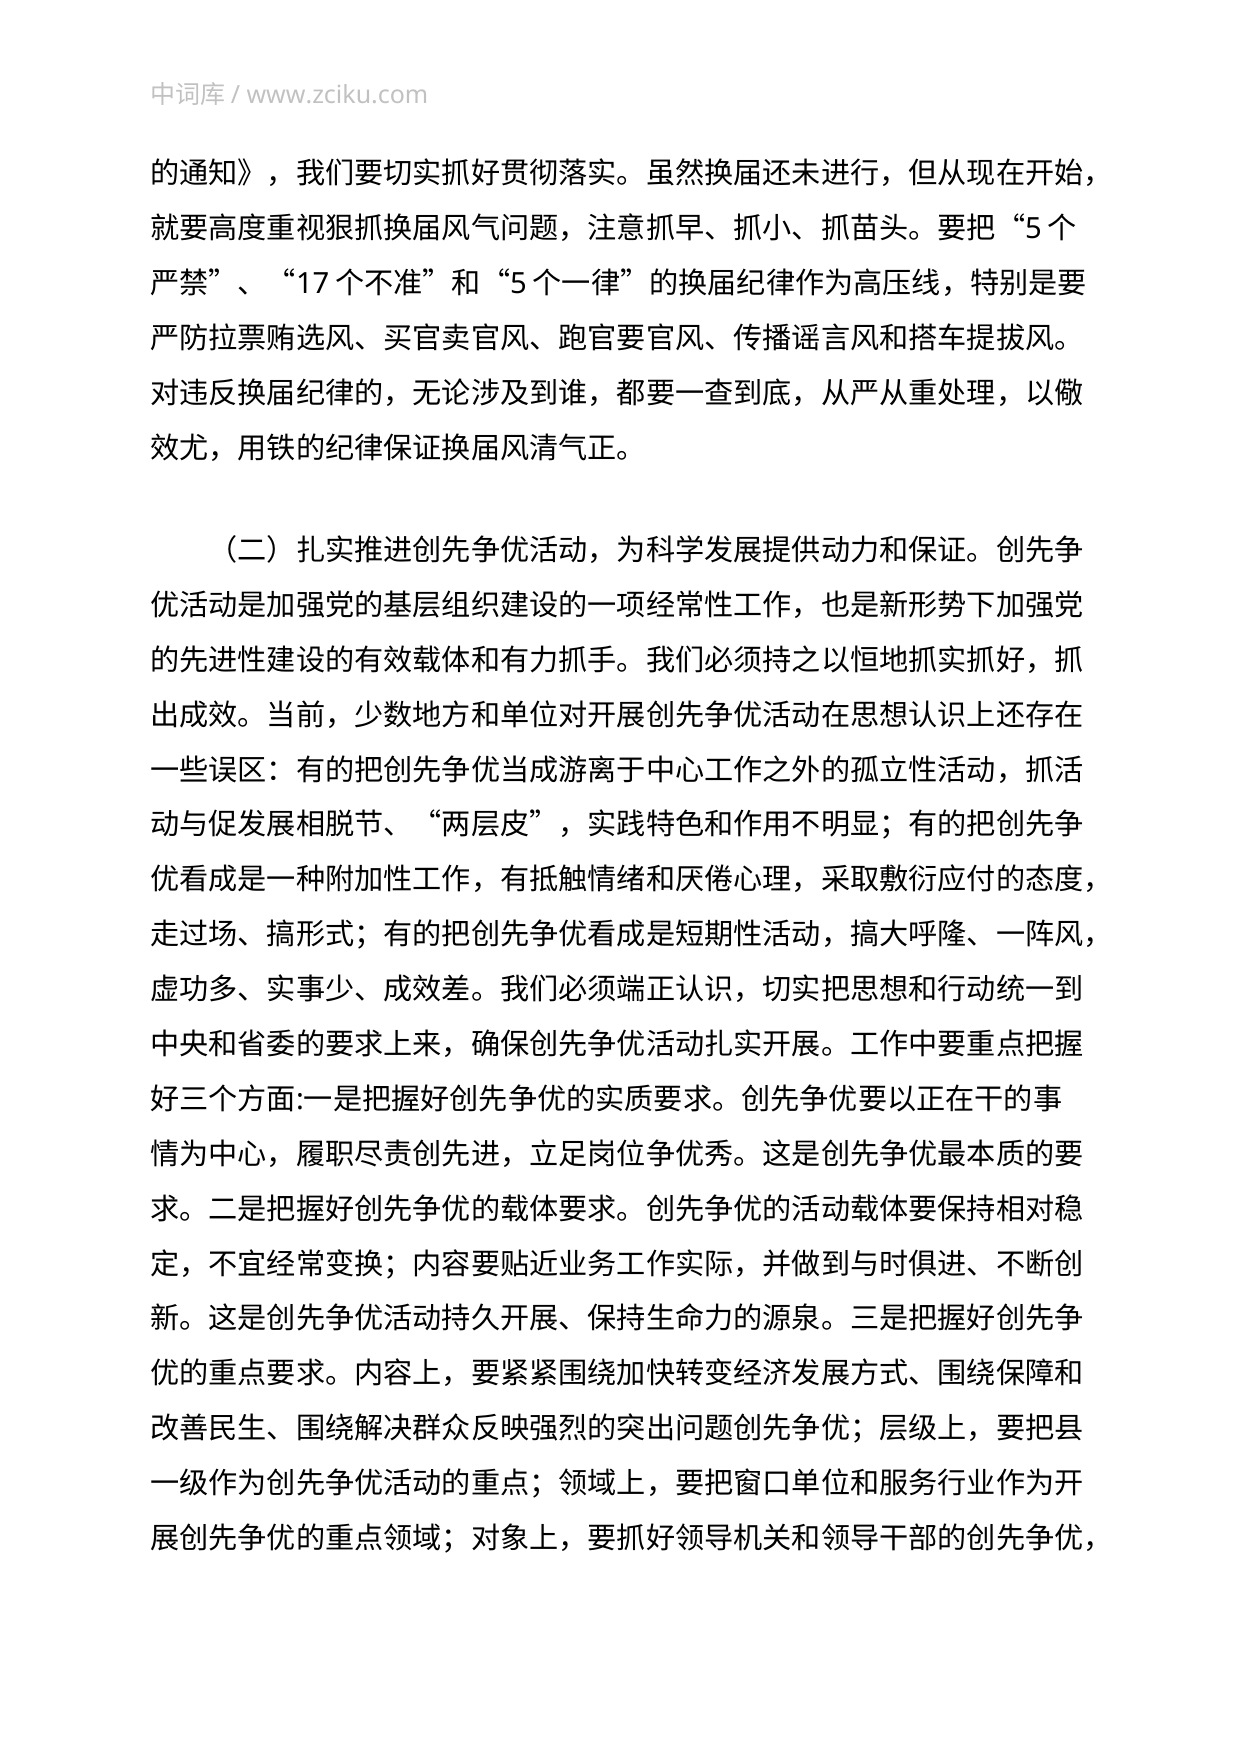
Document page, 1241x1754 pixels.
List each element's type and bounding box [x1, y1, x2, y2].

text [150, 526, 1090, 1557]
text [150, 150, 1090, 467]
